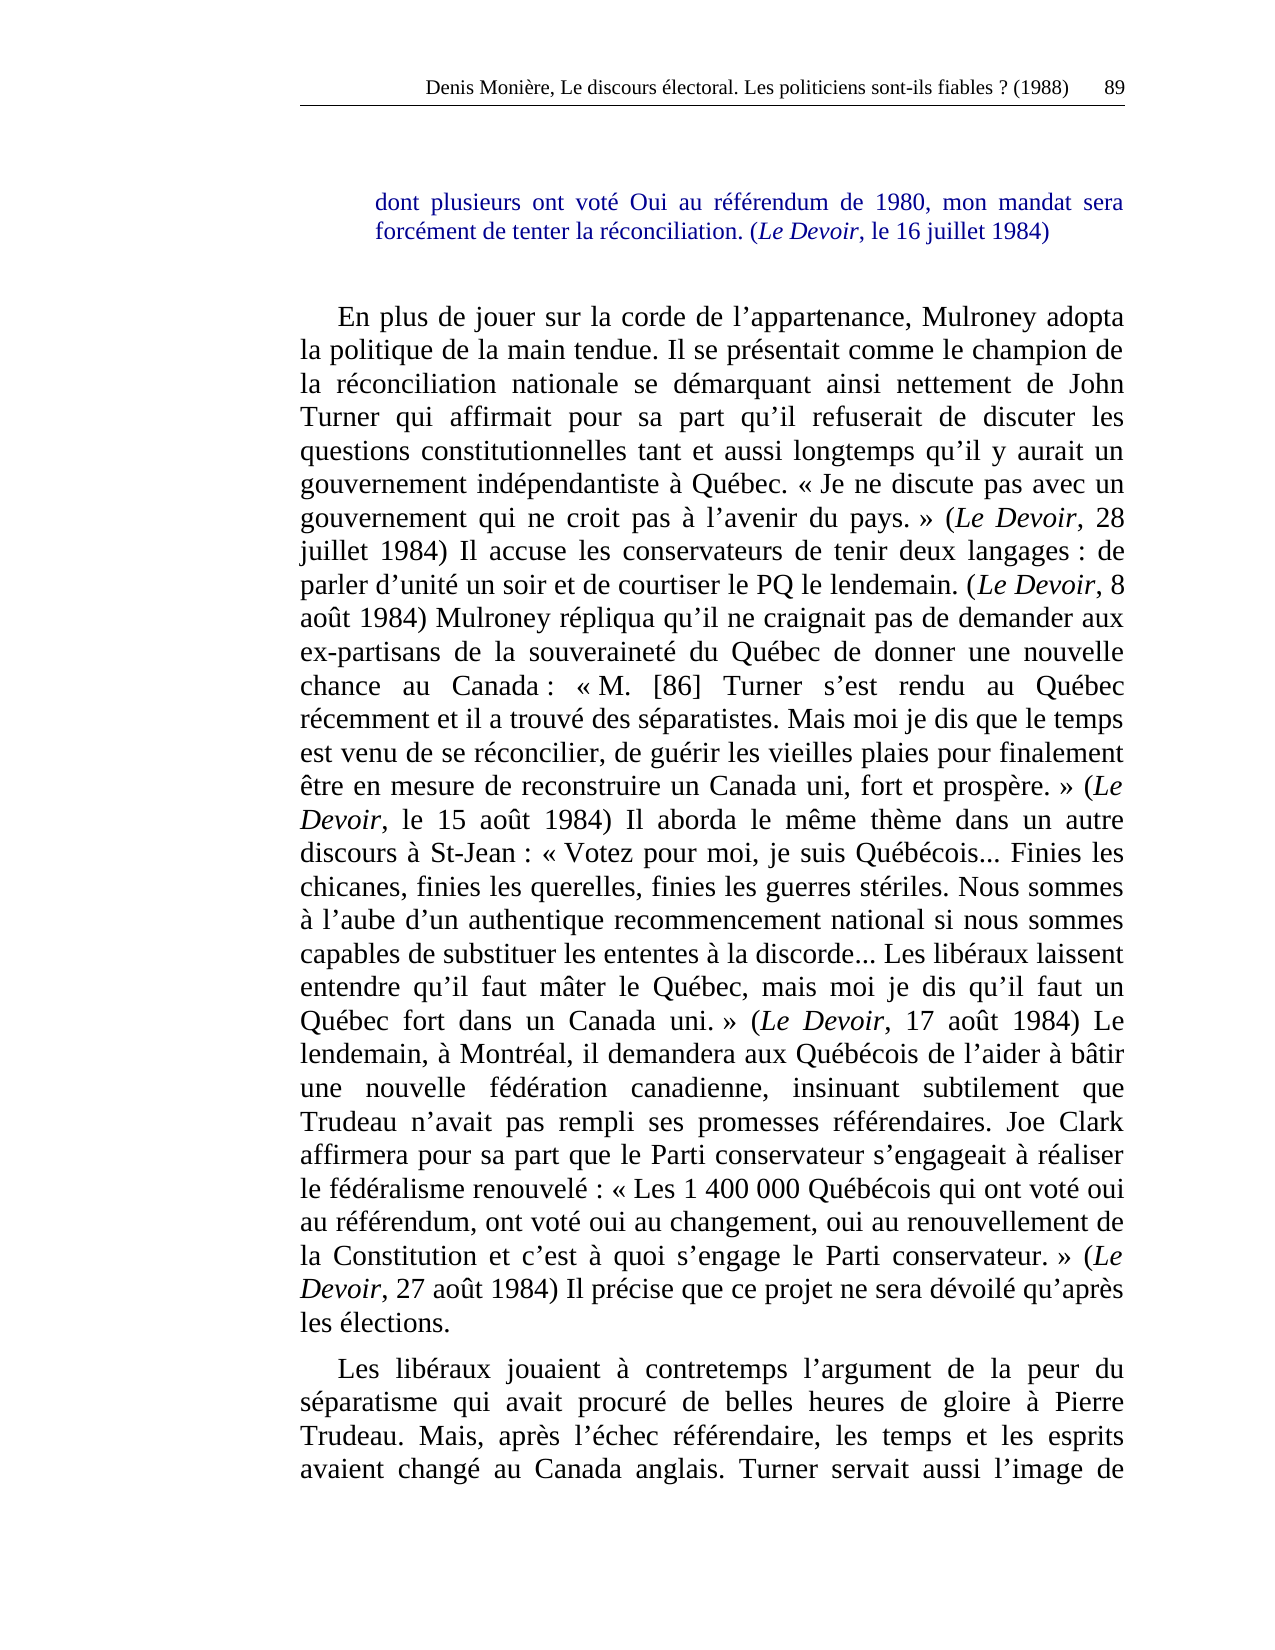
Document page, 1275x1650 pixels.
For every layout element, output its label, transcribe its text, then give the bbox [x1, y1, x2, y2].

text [375, 187, 1125, 245]
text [300, 1351, 1125, 1485]
text En plus de jouer sur la corde de l’appartenance, Mulroney adopta la politique de la main tendue. Il se présentait comme le champion de la réconciliation nationale se démarquant ainsi nettement de John Turner qui affirmait pour sa part qu’il refuserait de discuter les questions constitutionnelles tant et aussi longtemps qu’il y aurait un gouvernement indépendantiste à Québec. « Je ne discute pas avec un gouvernement qui ne croit pas à l’avenir du pays. » (Le Devoir, 28 juillet 1984) Il accuse les conservateurs de tenir deux langages : de parler d’unité un soir et de courtiser le PQ le lendemain. (Le Devoir, 8 août 1984) Mulroney répliqua qu’il ne craignait pas de demander aux ex-partisans de la souveraineté du Québec de donner une nouvelle chance au Canada : « M. [86] Turner s’est rendu au Québec récemment et il a trouvé des séparatistes. Mais moi je dis que le temps est venu de se réconcilier, de guérir les vieilles plaies pour finalement être en mesure de reconstruire un Canada uni, fort et prospère. » (Le Devoir, le 15 août 1984) Il aborda le même thème dans un autre discours à St-Jean : « Votez pour moi, je suis Québécois... Finies les chicanes, finies les querelles, finies les guerres stériles. Nous sommes à l’aube d’un authentique recommencement national si nous sommes capables de substituer les ententes à la discorde... Les libéraux laissent entendre qu’il faut mâter le Québec, mais moi je dis qu’il faut un Québec fort dans un Canada uni. » (Le Devoir, 17 août 1984) Le lendemain, à Montréal, il demandera aux Québécois de l’aider à bâtir une nouvelle fédération canadienne, insinuant subtilement que Trudeau n’avait pas rempli ses promesses référendaires. Joe Clark affirmera pour sa part que le Parti conservateur s’engageait à réaliser le fédéralisme renouvelé : « Les 1 400 000 Québécois qui ont voté oui au référendum, ont voté oui au changement, oui au renouvellement de la Constitution et c’est à quoi s’engage le Parti conservateur. » (Le Devoir, 27 août 1984) Il précise que ce projet ne sera dévoilé qu’après les élections. [300, 299, 1125, 1338]
